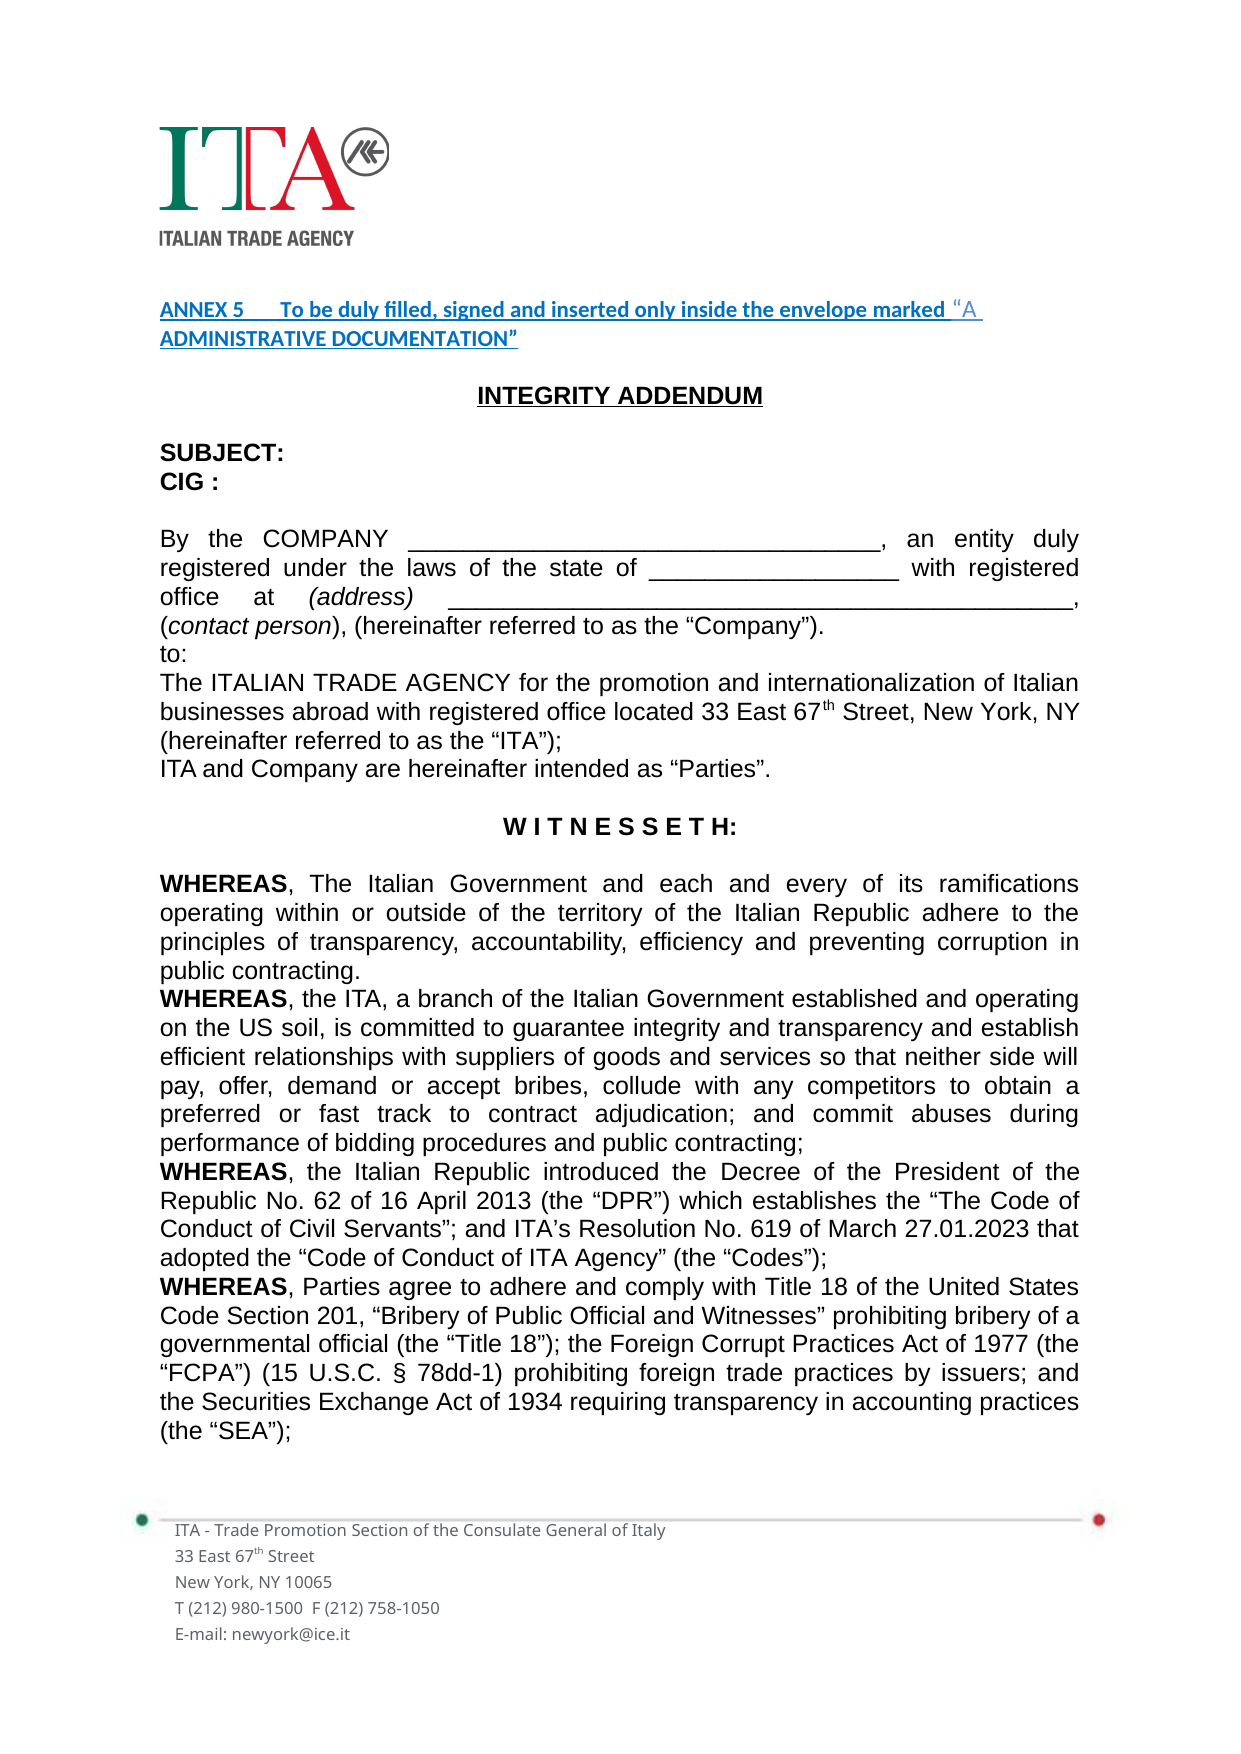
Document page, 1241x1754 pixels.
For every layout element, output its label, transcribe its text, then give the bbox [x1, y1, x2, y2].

text CIG : [159, 467, 1081, 496]
text WHEREAS, The Italian Government and each and every of its ramifications operating within or outside of the territory of the Italian Republic adhere to the principles of transparency, accountability, efficiency and preventing corruption in public contracting. [159, 869, 1081, 984]
picture [159, 127, 389, 246]
text W I T N E S S E T H: [159, 812, 1081, 841]
text INTEGRITY ADDENDUM [159, 381, 1081, 409]
text to: [159, 639, 1081, 668]
text WHEREAS, Parties agree to adhere and comply with Title 18 of the United States Code Section 201, “Bribery of Public Official and Witnesses” prohibiting bribery of a governmental official (the “Title 18”); the Foreign Corrupt Practices Act of 1977 (the “FCPA”) (15 U.S.C. § 78dd-1) prohibiting foreign trade practices by issuers; and the Securities Exchange Act of 1934 requiring transparency in accounting practices (the “SEA”); [159, 1272, 1081, 1444]
picture [0, 1499, 1240, 1540]
text ANNEX 5 To be duly filled, signed and inserted only inside the envelope marked “A ADMINISTRATIVE DOCUMENTATION” [159, 293, 1071, 352]
text WHEREAS, the ITA, a branch of the Italian Government established and operating on the US soil, is committed to guarantee integrity and transparency and establish efficient relationships with suppliers of goods and services so that neither side will pay, offer, demand or accept bribes, collude with any competitors to obtain a preferred or fast track to contract adjudication; and commit abuses during performance of bidding procedures and public contracting; [159, 984, 1081, 1157]
text By the COMPANY __________________________________, an entity duly registered under the laws of the state of __________________ with registered office at (address) _____________________________________________, (contact person), (hereinafter referred to as the “Company”). [159, 524, 1081, 639]
text SUBJECT: [159, 438, 1081, 467]
text ITA and Company are hereinafter intended as “Parties”. [159, 754, 1081, 783]
text The ITALIAN TRADE AGENCY for the promotion and internationalization of Italian businesses abroad with registered office located 33 East 67th Street, New York, NY (hereinafter referred to as the “ITA”); [159, 668, 1081, 754]
text WHEREAS, the Italian Republic introduced the Decree of the President of the Republic No. 62 of 16 April 2013 (the “DPR”) which establishes the “The Code of Conduct of Civil Servants”; and ITA’s Resolution No. 619 of March 27.01.2023 that adopted the “Code of Conduct of ITA Agency” (the “Codes”); [159, 1157, 1081, 1272]
